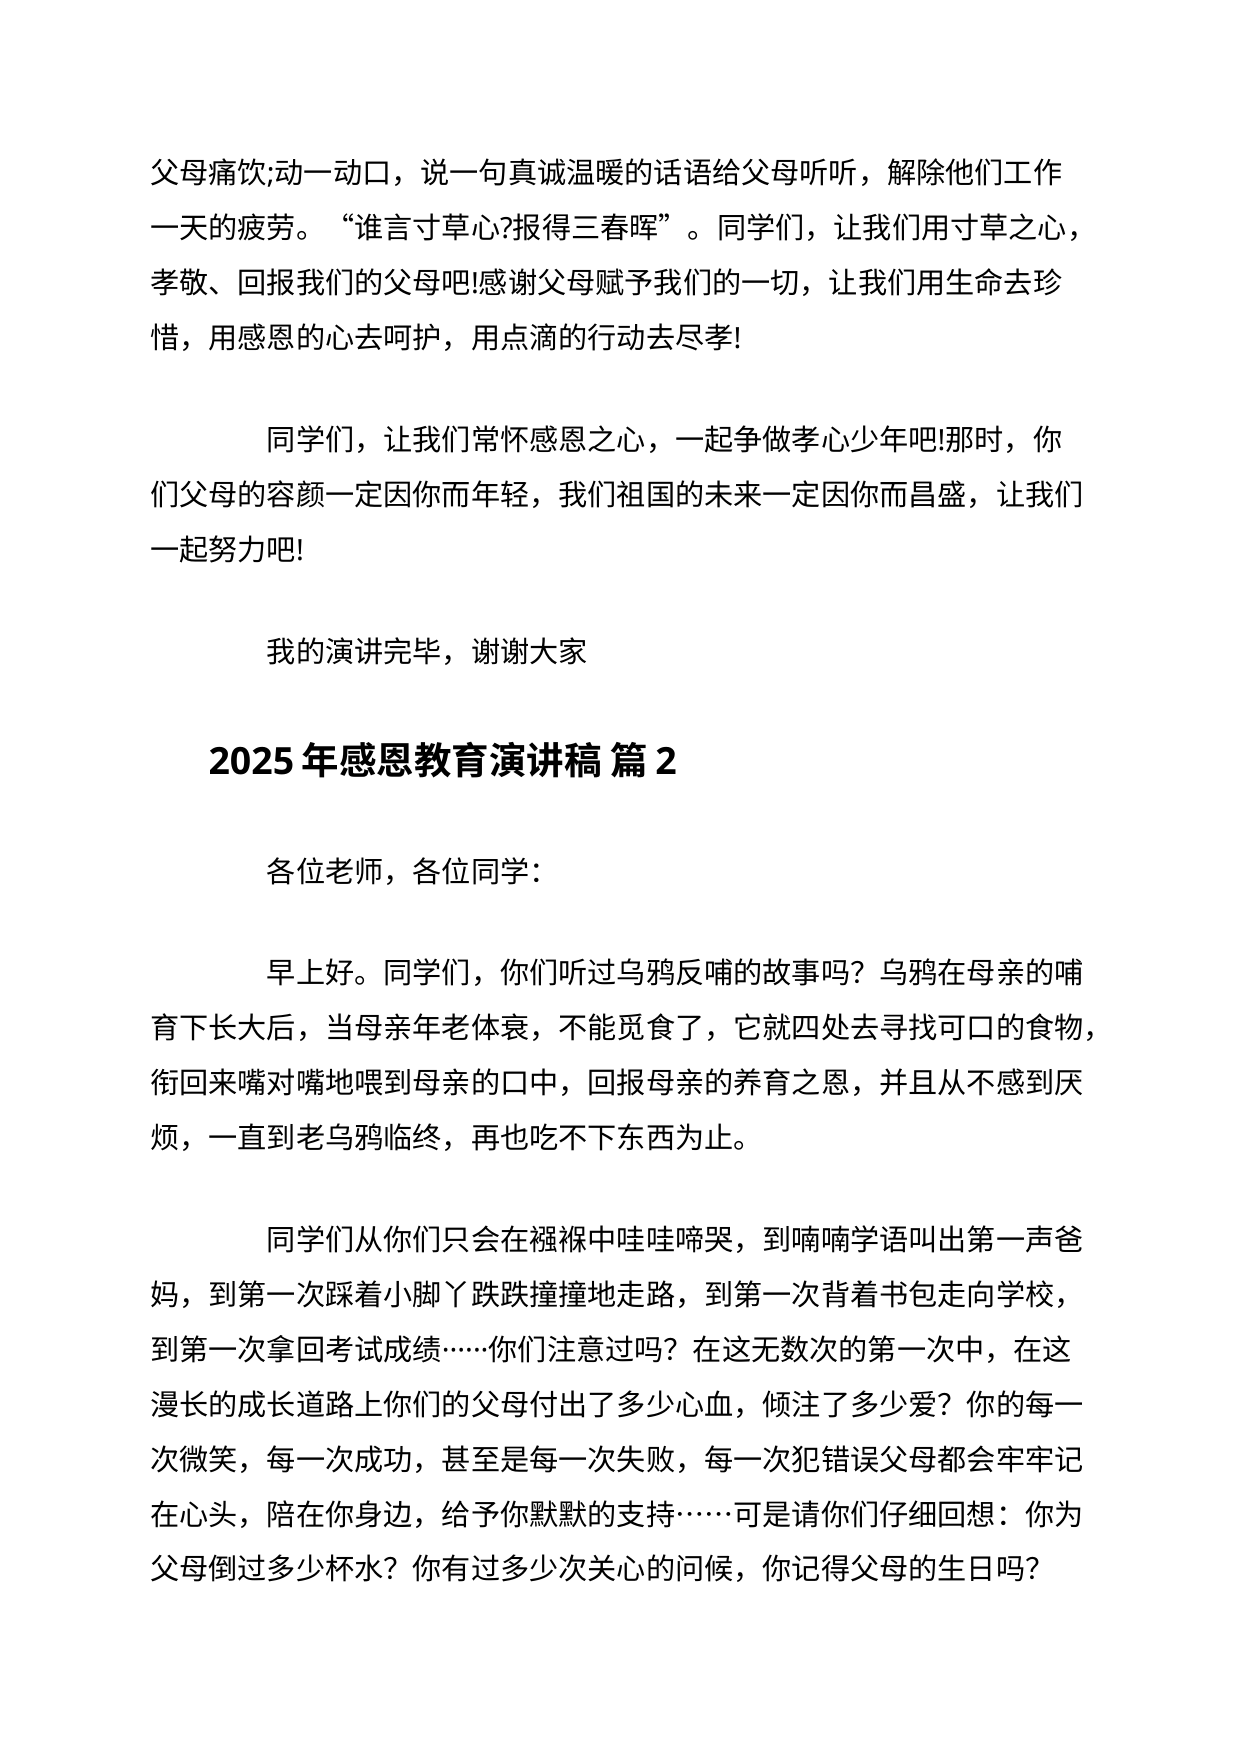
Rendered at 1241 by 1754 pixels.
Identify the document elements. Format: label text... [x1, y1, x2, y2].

text 同学们从你们只会在襁褓中哇哇啼哭，到喃喃学语叫出第一声爸妈，到第一次踩着小脚丫跌跌撞撞地走路，到第一次背着书包走向学校，到第一次拿回考试成绩······你们注意过吗？在这无数次的第一次中，在这漫长的成长道路上你们的父母付出了多少心血，倾注了多少爱？你的每一次微笑，每一次成功，甚至是每一次失败，每一次犯错误父母都会牢牢记在心头，陪在你身边，给予你默默的支持……可是请你们仔细回想：你为父母倒过多少杯水？你有过多少次关心的问候，你记得父母的生日吗？ [150, 1216, 1090, 1588]
text 同学们，让我们常怀感恩之心，一起争做孝心少年吧!那时，你们父母的容颜一定因你而年轻，我们祖国的未来一定因你而昌盛，让我们一起努力吧! [150, 417, 1090, 569]
text 各位老师，各位同学： [150, 848, 1090, 891]
text 早上好。同学们，你们听过乌鸦反哺的故事吗？乌鸦在母亲的哺育下长大后，当母亲年老体衰，不能觅食了，它就四处去寻找可口的食物，衔回来嘴对嘴地喂到母亲的口中，回报母亲的养育之恩，并且从不感到厌烦，一直到老乌鸦临终，再也吃不下东西为止。 [150, 950, 1090, 1157]
text 2025年感恩教育演讲稿 篇2 [150, 731, 1090, 785]
text 我的演讲完毕，谢谢大家 [150, 629, 1090, 671]
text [150, 150, 1090, 357]
